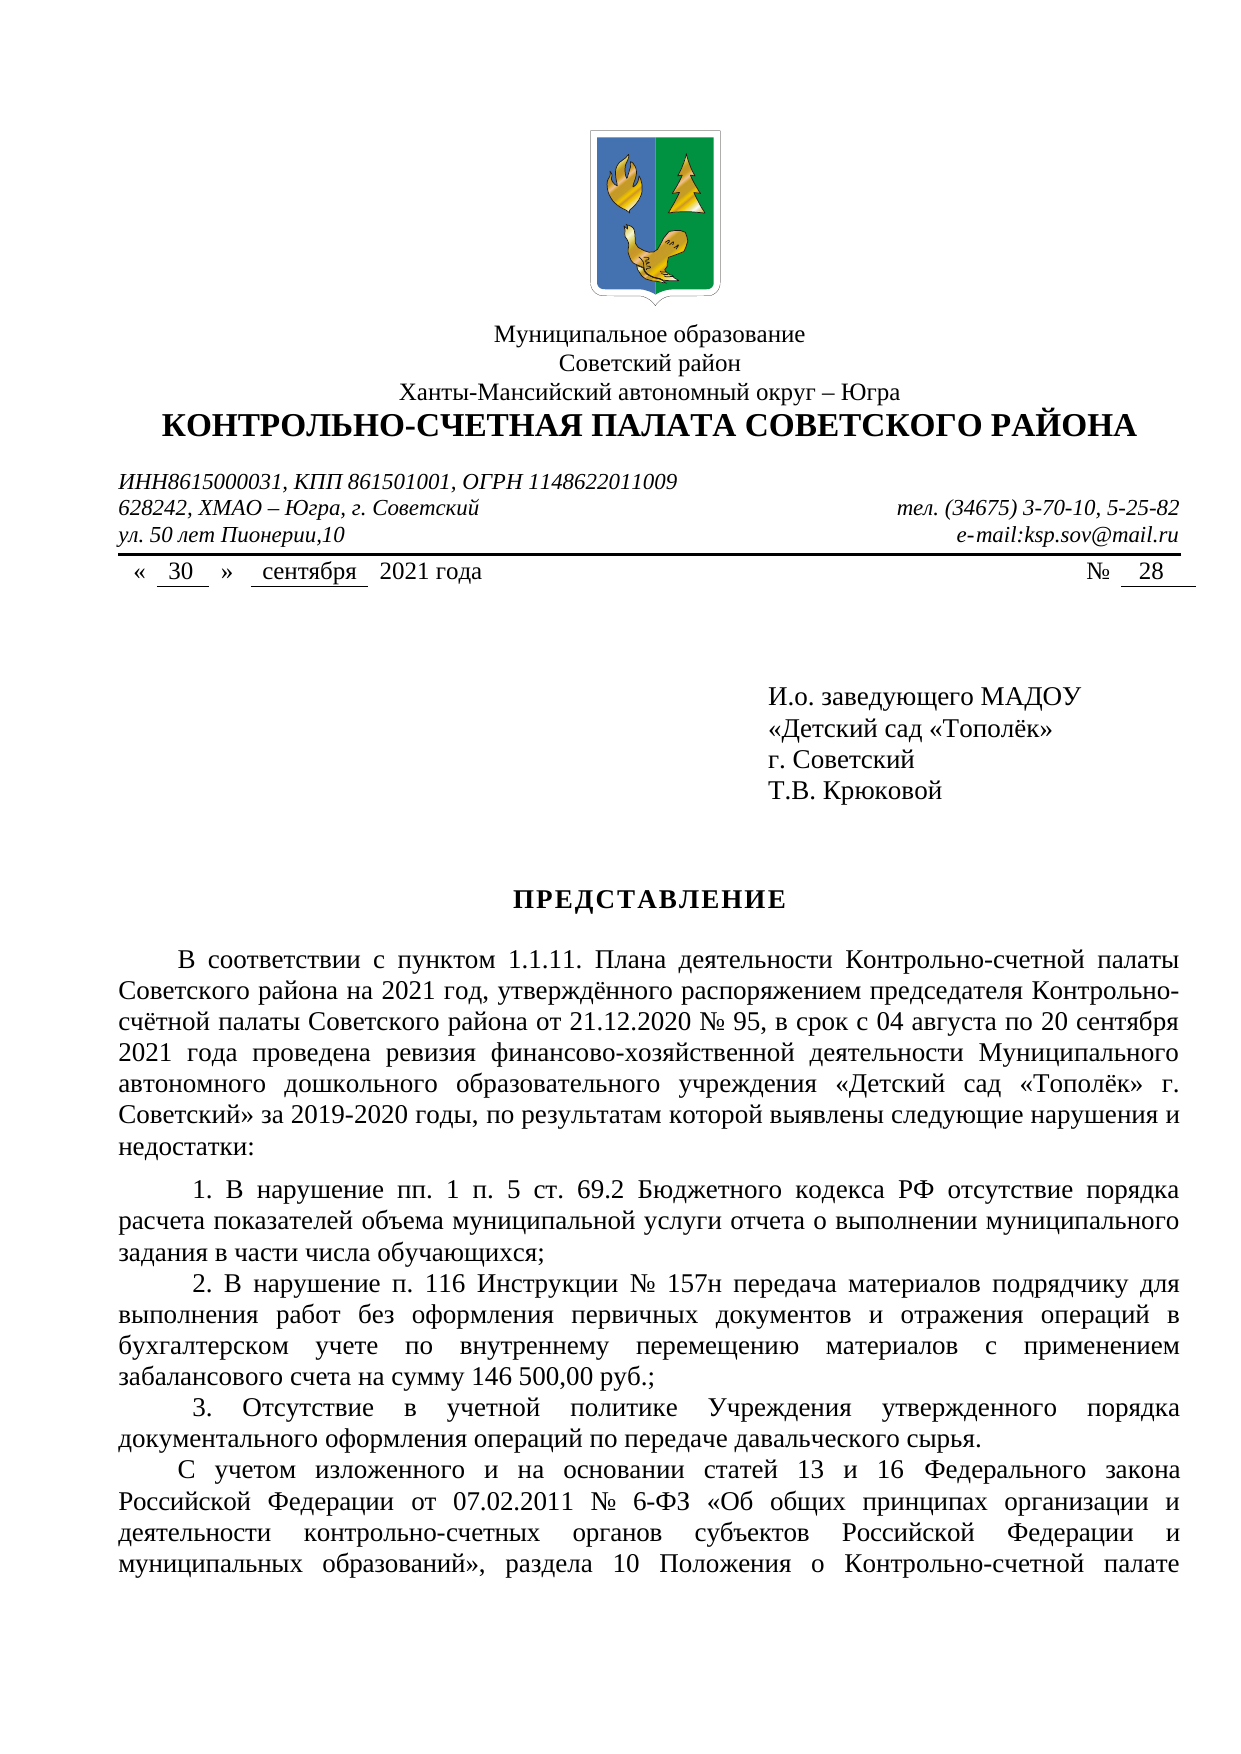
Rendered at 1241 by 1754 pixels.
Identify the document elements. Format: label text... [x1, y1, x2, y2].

text 3. Отсутствие в учетной политике Учреждения утвержденного порядка документального оформления операций по передаче давальческого сырья. [118, 1391, 1181, 1454]
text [118, 1454, 1181, 1578]
table_header 28 [1121, 556, 1196, 586]
subtitle ИНН8615000031, КПП 861501001, ОГРН 1148622011009 [118, 468, 1181, 494]
text г. Советский [768, 743, 1181, 774]
table_header 30 [157, 556, 209, 586]
table_header № [529, 556, 1121, 586]
text Ханты-Мансийский автономный округ – Югра [118, 377, 1181, 406]
text Т.В. Крюковой [768, 774, 1181, 805]
table_header « [118, 556, 157, 586]
text И.о. заведующего МАДОУ «Детский сад «Тополёк» [768, 681, 1181, 743]
text В соответствии с пунктом 1.1.11. Плана деятельности Контрольно-счетной палаты Советского района на 2021 год, утверждённого распоряжением председателя Контрольно-счётной палаты Советского района от 21.12.2020 № 95, в срок с 04 августа по 20 сентября 2021 года проведена ревизия финансово-хозяйственной деятельности Муниципального автономного дошкольного образовательного учреждения «Детский сад «Тополёк» г. Советский» за 2019-2020 годы, по результатам которой выявлены следующие нарушения и недостатки: [118, 943, 1181, 1161]
table_header сентября [251, 556, 368, 586]
subtitle 628242, ХМАО – Югра, г. Советский тел. (34675) 3-70-10, 5-25-82 [118, 494, 1181, 521]
text Советский район [118, 348, 1181, 377]
text 1. В нарушение пп. 1 п. 5 ст. 69.2 Бюджетного кодекса РФ отсутствие порядка расчета показателей объема муниципальной услуги отчета о выполнении муниципального задания в части числа обучающихся; [118, 1173, 1181, 1267]
text 2. В нарушение п. 116 Инструкции № 157н передача материалов подрядчику для выполнения работ без оформления первичных документов и отражения операций в бухгалтерском учете по внутреннему перемещению материалов с применением забалансового счета на сумму 146 500,00 руб.; [118, 1267, 1181, 1391]
text ПРЕДСТАВЛЕНИЕ [118, 883, 1181, 914]
text Муниципальное образование [118, 319, 1181, 348]
table_header 2021 года [368, 556, 529, 586]
subtitle ул. 50 лет Пионерии,10 е-mail:ksp.sov@mail.ru [118, 521, 1181, 553]
text КОНТРОЛЬНО-СЧЕТНАЯ ПАЛАТА СОВЕТСКОГО РАЙОНА [118, 406, 1181, 444]
table_header » [209, 556, 251, 586]
